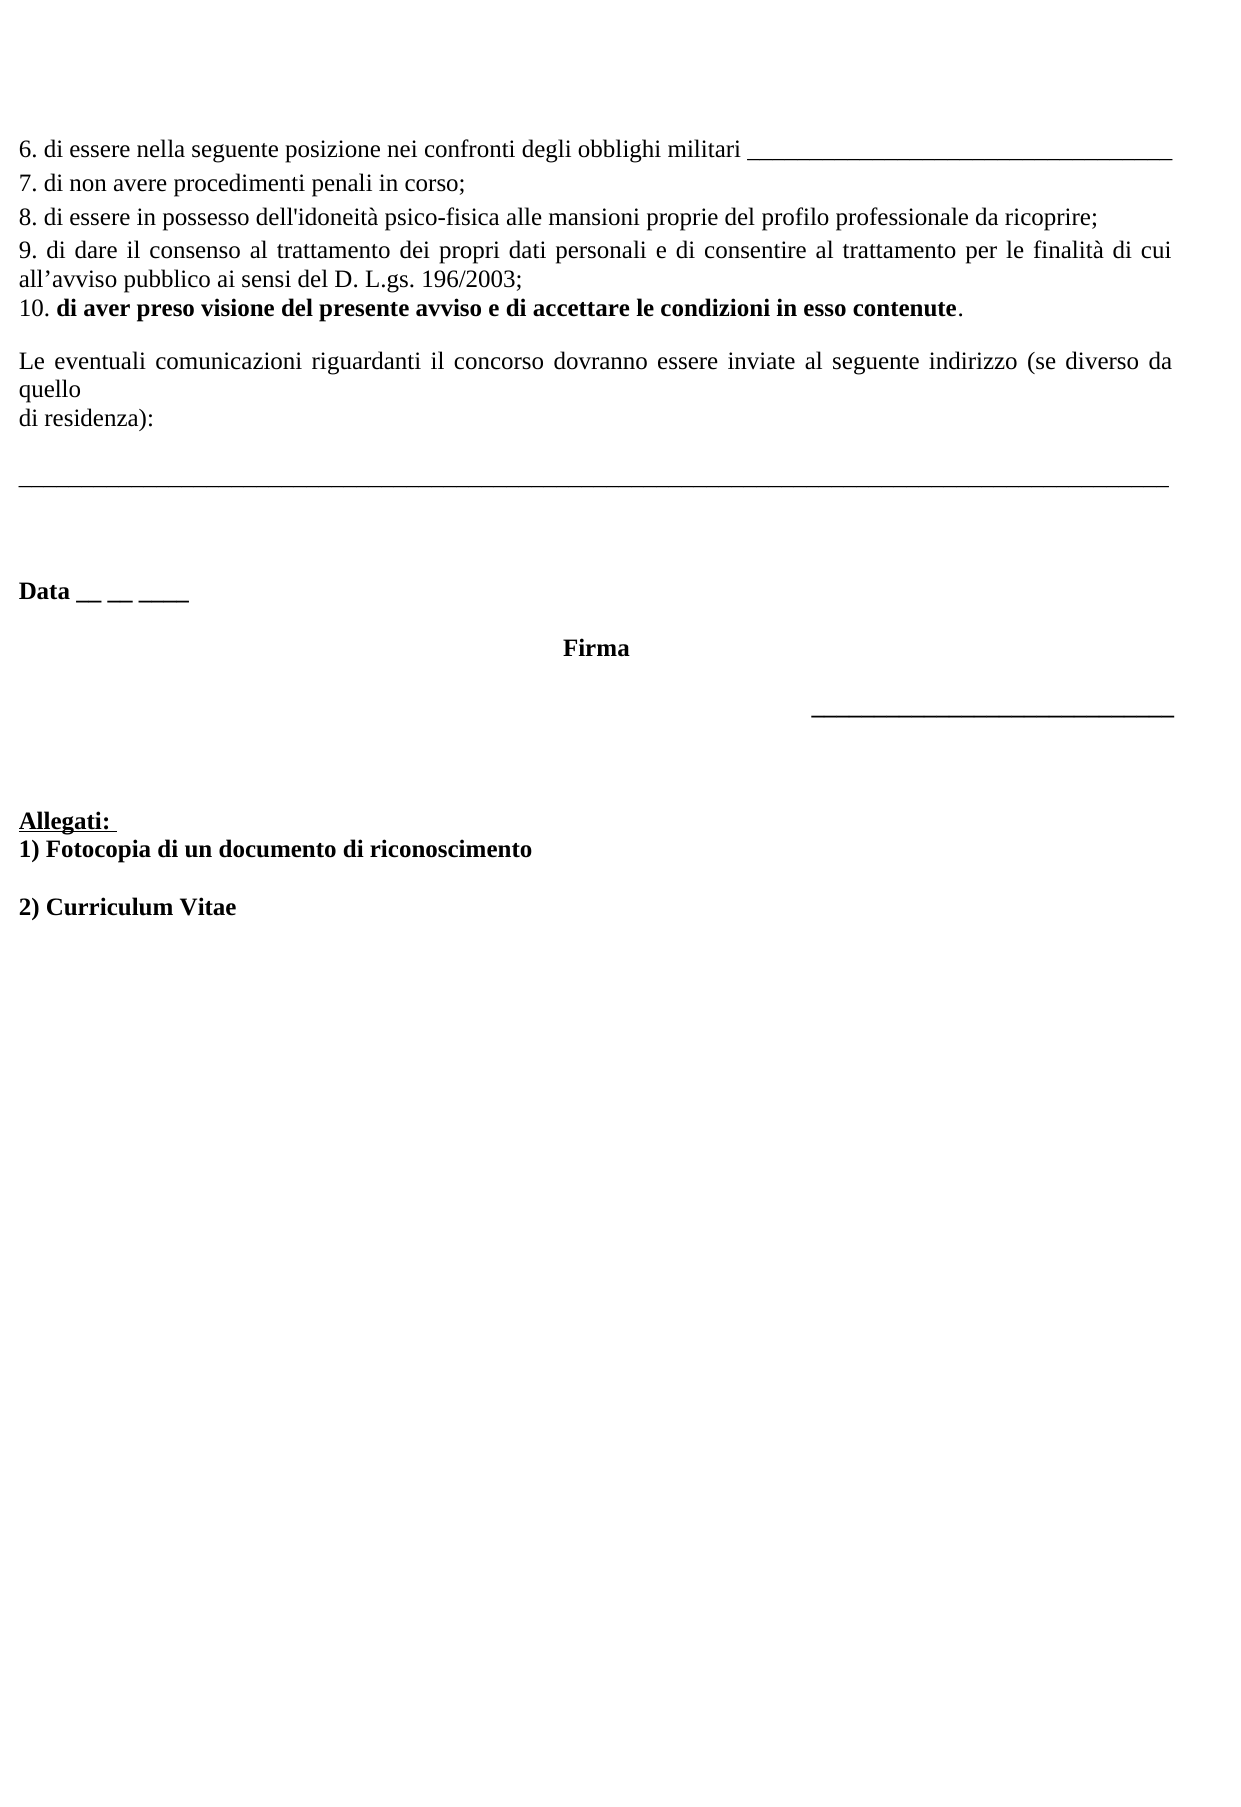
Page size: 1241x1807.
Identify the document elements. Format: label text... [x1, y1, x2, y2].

text _____________________________ [18, 691, 1174, 719]
text 2) Curriculum Vitae [18, 892, 1174, 921]
text Le eventuali comunicazioni riguardanti il concorso dovranno essere inviate al seguente indirizzo (se diverso da quello [18, 346, 1174, 403]
text di residenza): [18, 403, 1174, 432]
text Firma [18, 633, 1174, 662]
text 7. di non avere procedimenti penali in corso; [18, 168, 1174, 197]
text ____________________________________________________________________________________________ [18, 461, 1174, 489]
text Allegati: [18, 806, 1174, 834]
text 9. di dare il consenso al trattamento dei propri dati personali e di consentire al trattamento per le finalità di cui all’avviso pubblico ai sensi del D. L.gs. 196/2003; [18, 235, 1174, 293]
text 6. di essere nella seguente posizione nei confronti degli obblighi militari __________________________________ [18, 134, 1174, 163]
text Data __ __ ____ [18, 576, 1174, 604]
text 8. di essere in possesso dell'idoneità psico-fisica alle mansioni proprie del profilo professionale da ricoprire; [18, 202, 1174, 230]
text 1) Fotocopia di un documento di riconoscimento [18, 834, 1174, 863]
text 10. di aver preso visione del presente avviso e di accettare le condizioni in esso contenute. [18, 293, 1174, 322]
